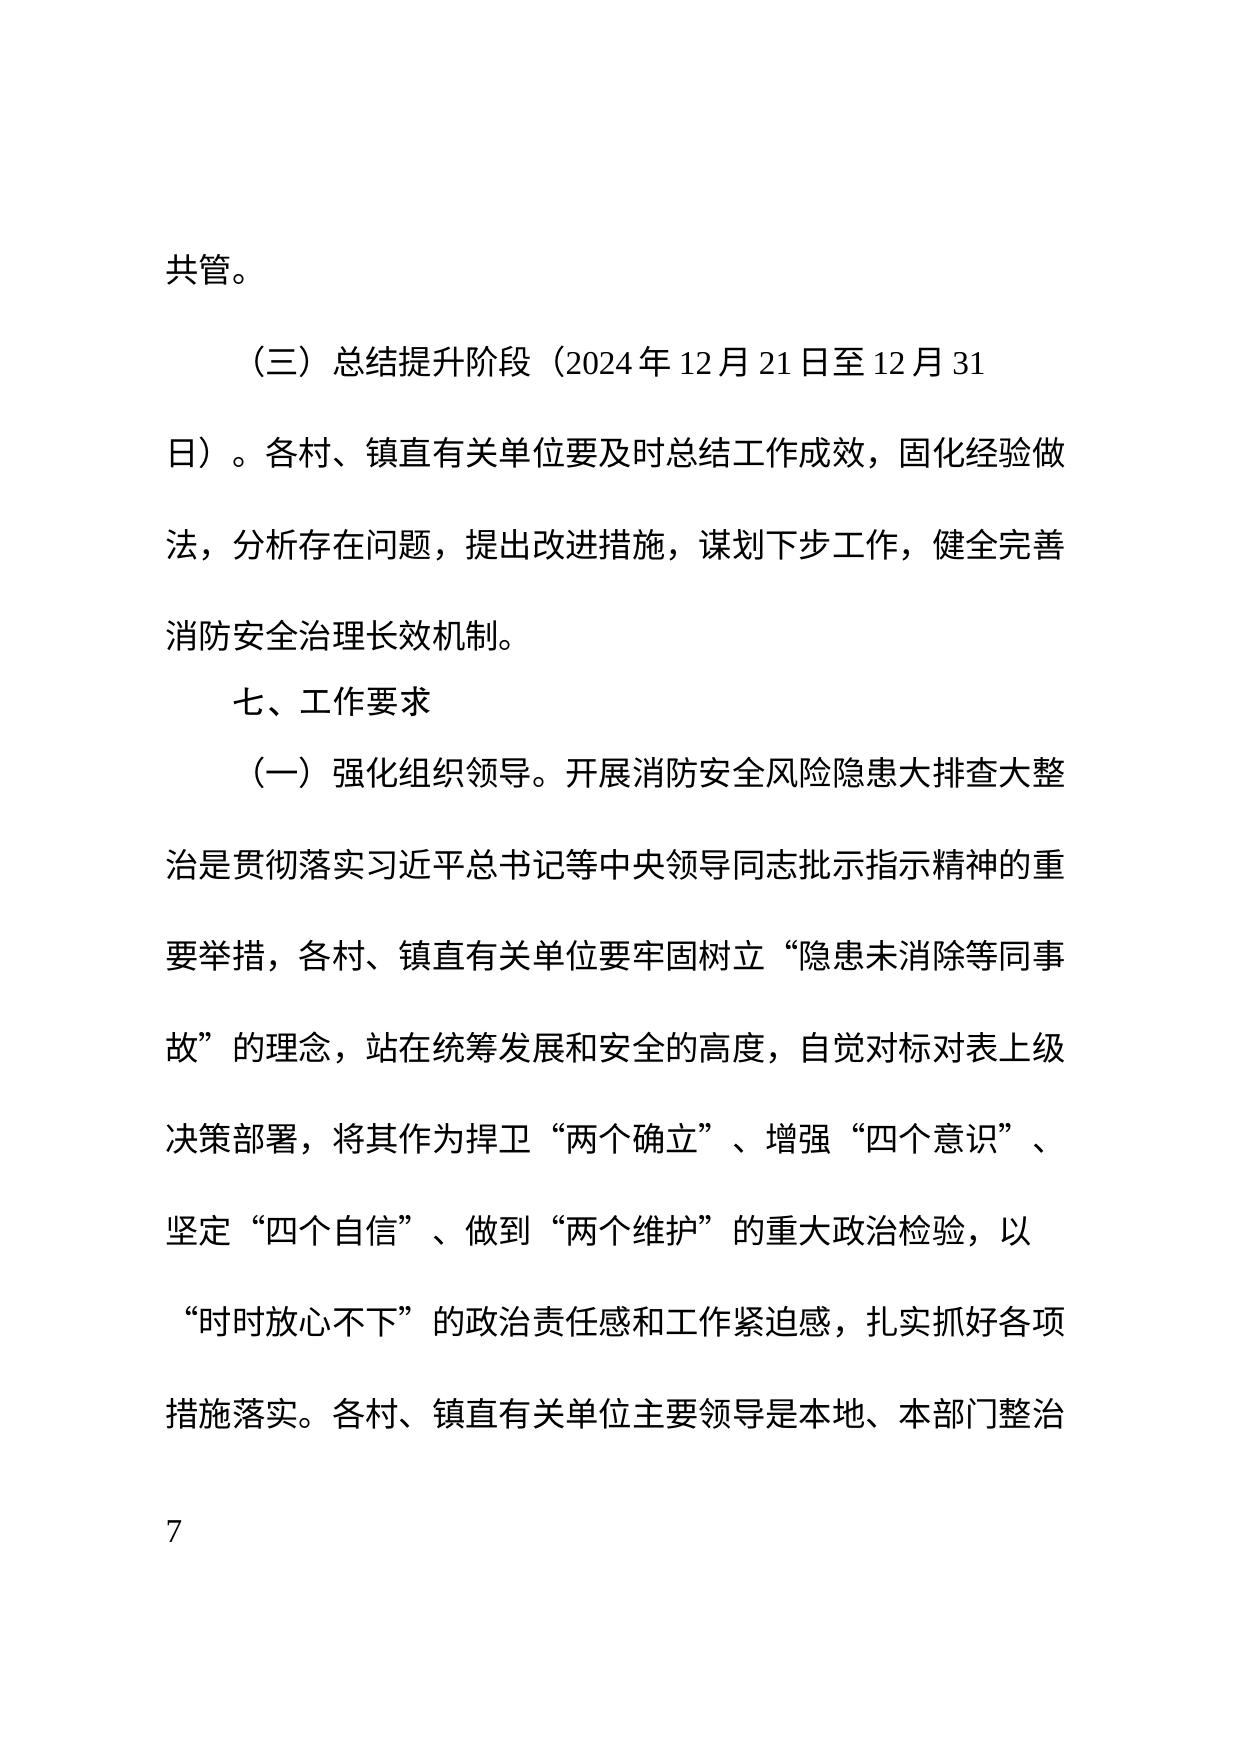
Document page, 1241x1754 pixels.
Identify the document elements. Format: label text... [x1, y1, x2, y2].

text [165, 222, 1087, 314]
text 七、工作要求 [165, 680, 1087, 726]
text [165, 726, 1087, 1457]
text （三）总结提升阶段（2024年12月21日至12月31日）。各村、镇直有关单位要及时总结工作成效，固化经验做法，分析存在问题，提出改进措施，谋划下步工作，健全完善消防安全治理长效机制。 [165, 314, 1087, 680]
